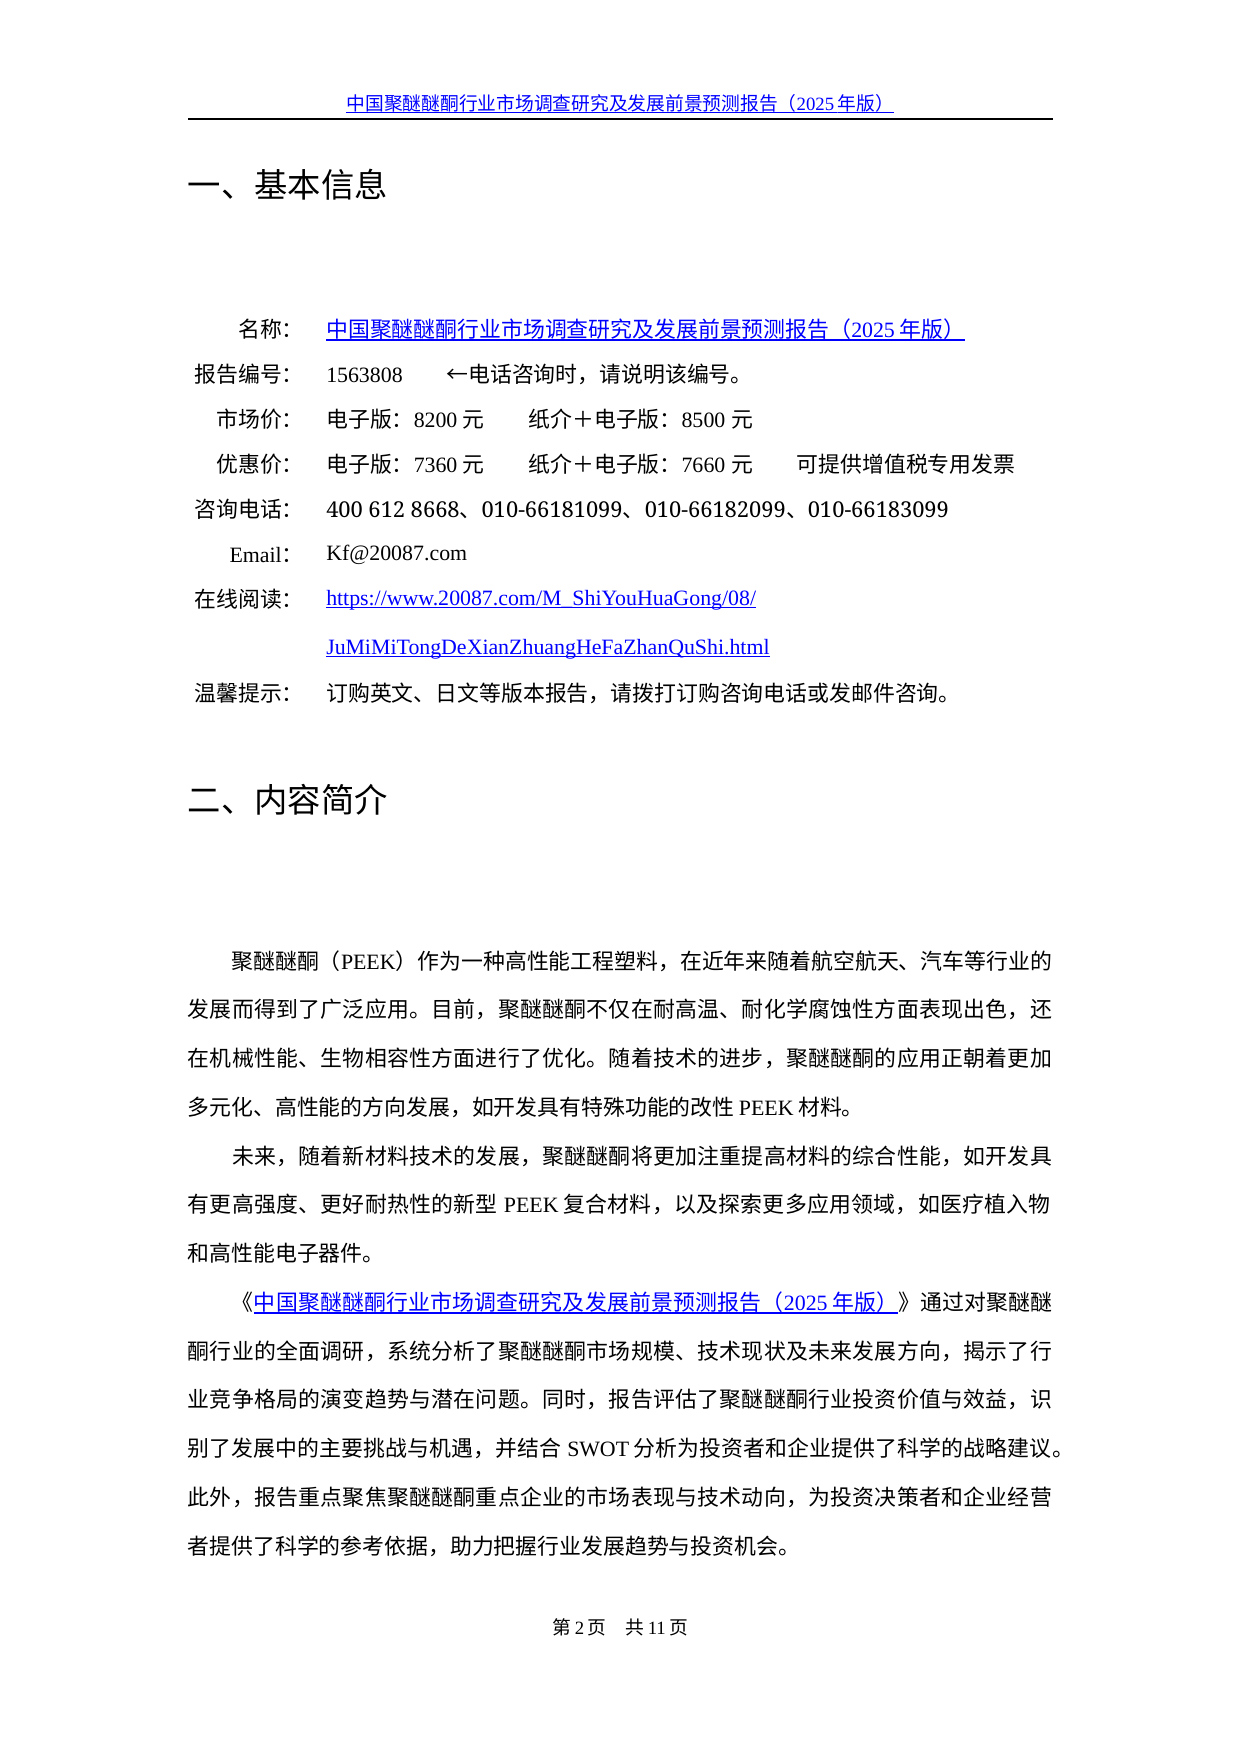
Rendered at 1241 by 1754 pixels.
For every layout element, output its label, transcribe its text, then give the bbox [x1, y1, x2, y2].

table_cell 报告编号： [167, 357, 315, 402]
table_cell 电子版：7360 元 纸介＋电子版：7660 元 可提供增值税专用发票 [315, 447, 1073, 492]
table_cell 市场价： [167, 402, 315, 447]
table_header 名称： [167, 312, 315, 357]
table_header 中国聚醚醚酮行业市场调查研究及发展前景预测报告（2025年版） [315, 312, 1073, 357]
title 一、基本信息 [187, 150, 1053, 215]
table_cell [315, 582, 1073, 675]
table_cell 优惠价： [167, 447, 315, 492]
table_cell 订购英文、日文等版本报告，请拨打订购咨询电话或发邮件咨询。 [315, 675, 1073, 720]
table_cell Kf@20087.com [315, 537, 1073, 582]
title 二、内容简介 [187, 766, 1053, 831]
table_cell 在线阅读： [167, 582, 315, 675]
table_cell 咨询电话： [167, 492, 315, 537]
table_cell Email： [167, 537, 315, 582]
table_cell 1563808 ←电话咨询时，请说明该编号。 [315, 357, 1073, 402]
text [187, 943, 1053, 1561]
table_cell 400 612 8668、010-66181099、010-66182099、010-66183099 [315, 492, 1073, 537]
table_cell 温馨提示： [167, 675, 315, 720]
table_cell 电子版：8200 元 纸介＋电子版：8500 元 [315, 402, 1073, 447]
